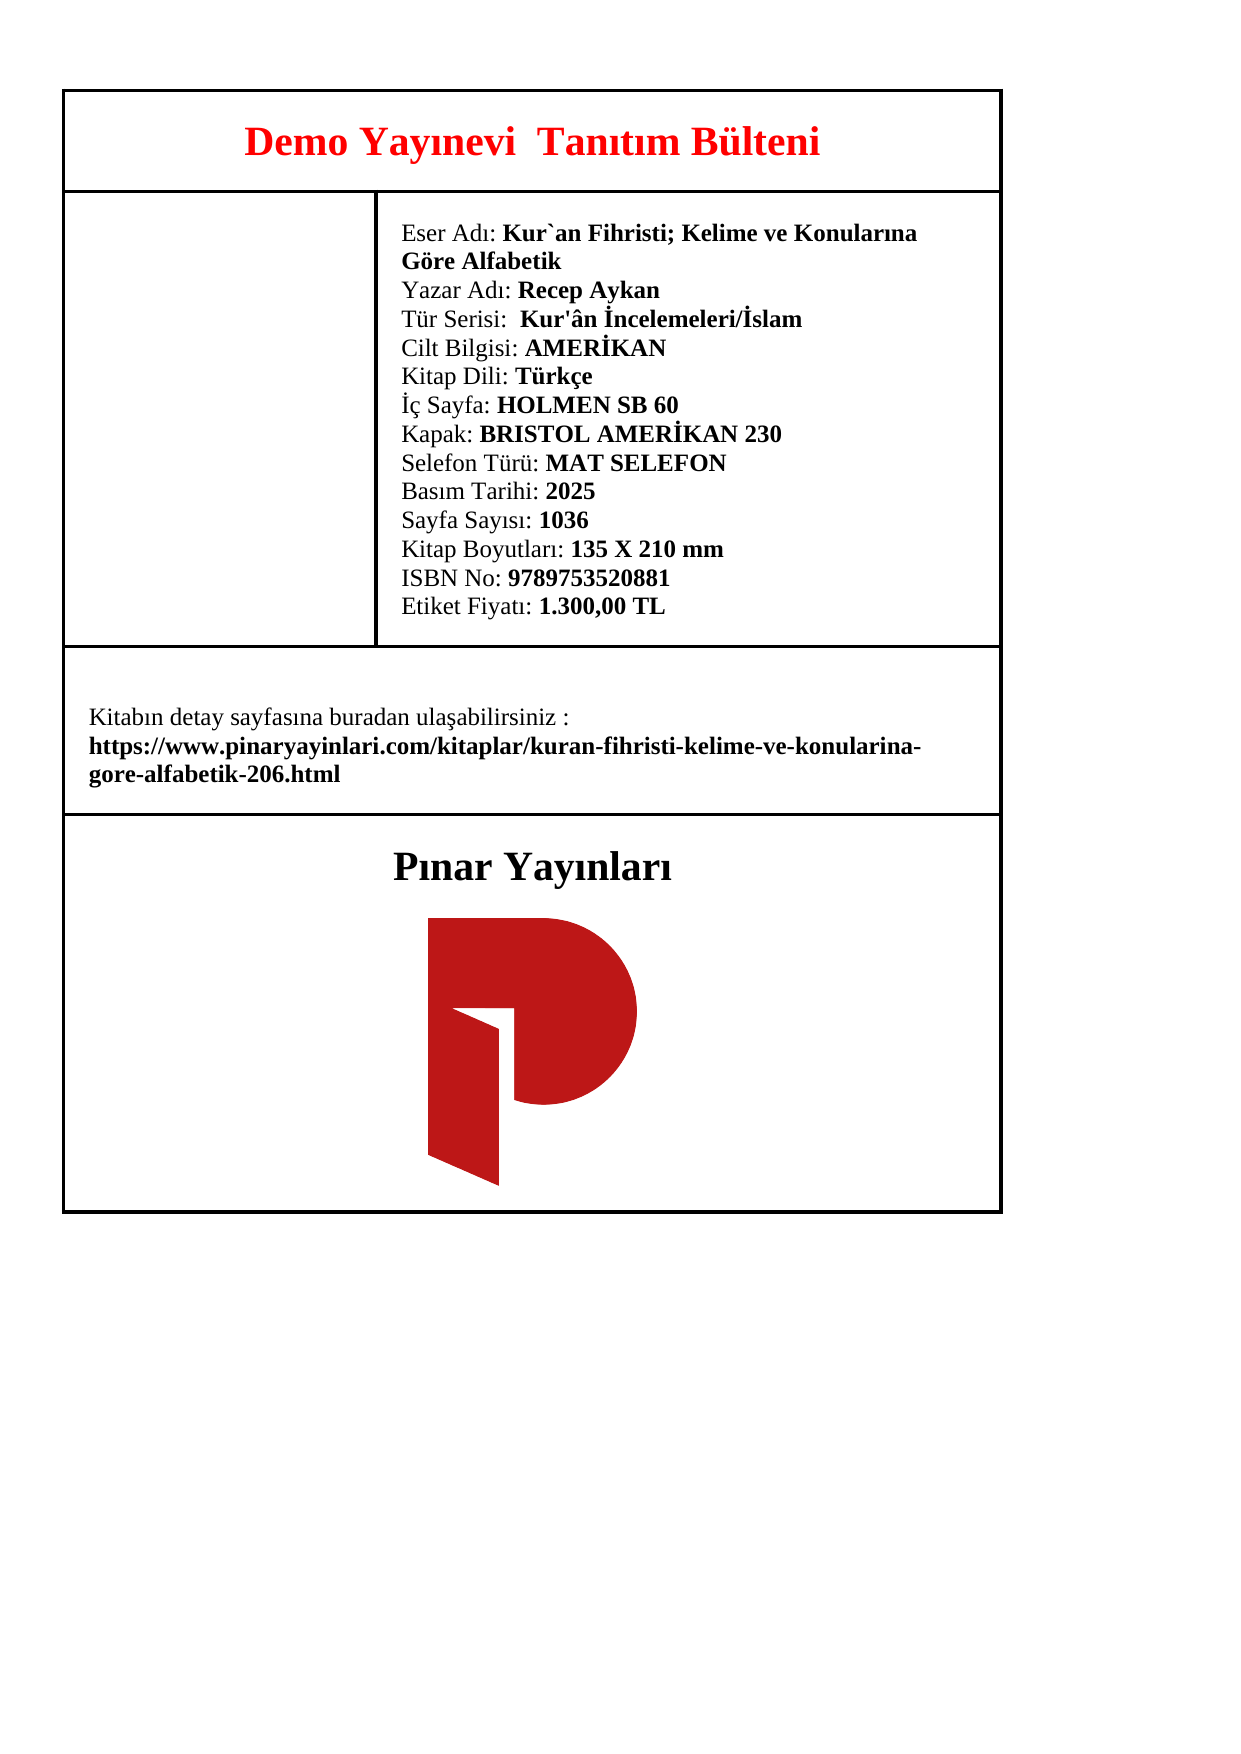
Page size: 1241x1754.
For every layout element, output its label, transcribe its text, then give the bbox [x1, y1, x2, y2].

picture [428, 918, 637, 1186]
table_cell Eser Adı: Kur`an Fihristi; Kelime ve Konularına Göre Alfabetik Yazar Adı: Recep Aykan Tür Serisi: Kur'ân İncelemeleri/İslam Cilt Bilgisi: AMERİKAN Kitap Dili: Türkçe İç Sayfa: HOLMEN SB 60 Kapak: BRISTOL AMERİKAN 230 Selefon Türü: MAT SELEFON Basım Tarihi: 2025 Sayfa Sayısı: 1036 Kitap Boyutları: 135 X 210 mm ISBN No: 9789753520881 Etiket Fiyatı: 1.300,00 TL [378, 193, 999, 645]
table_cell Kitabın detay sayfasına buradan ulaşabilirsiniz : https://www.pinaryayinlari.com/kitaplar/kuran-fihristi-kelime-ve-konularina-gore-alfabetik-206.html [65, 648, 999, 813]
table_cell Pınar Yayınları [65, 816, 999, 1210]
table_cell [65, 193, 374, 645]
table_header Demo Yayınevi Tanıtım Bülteni [65, 92, 999, 189]
